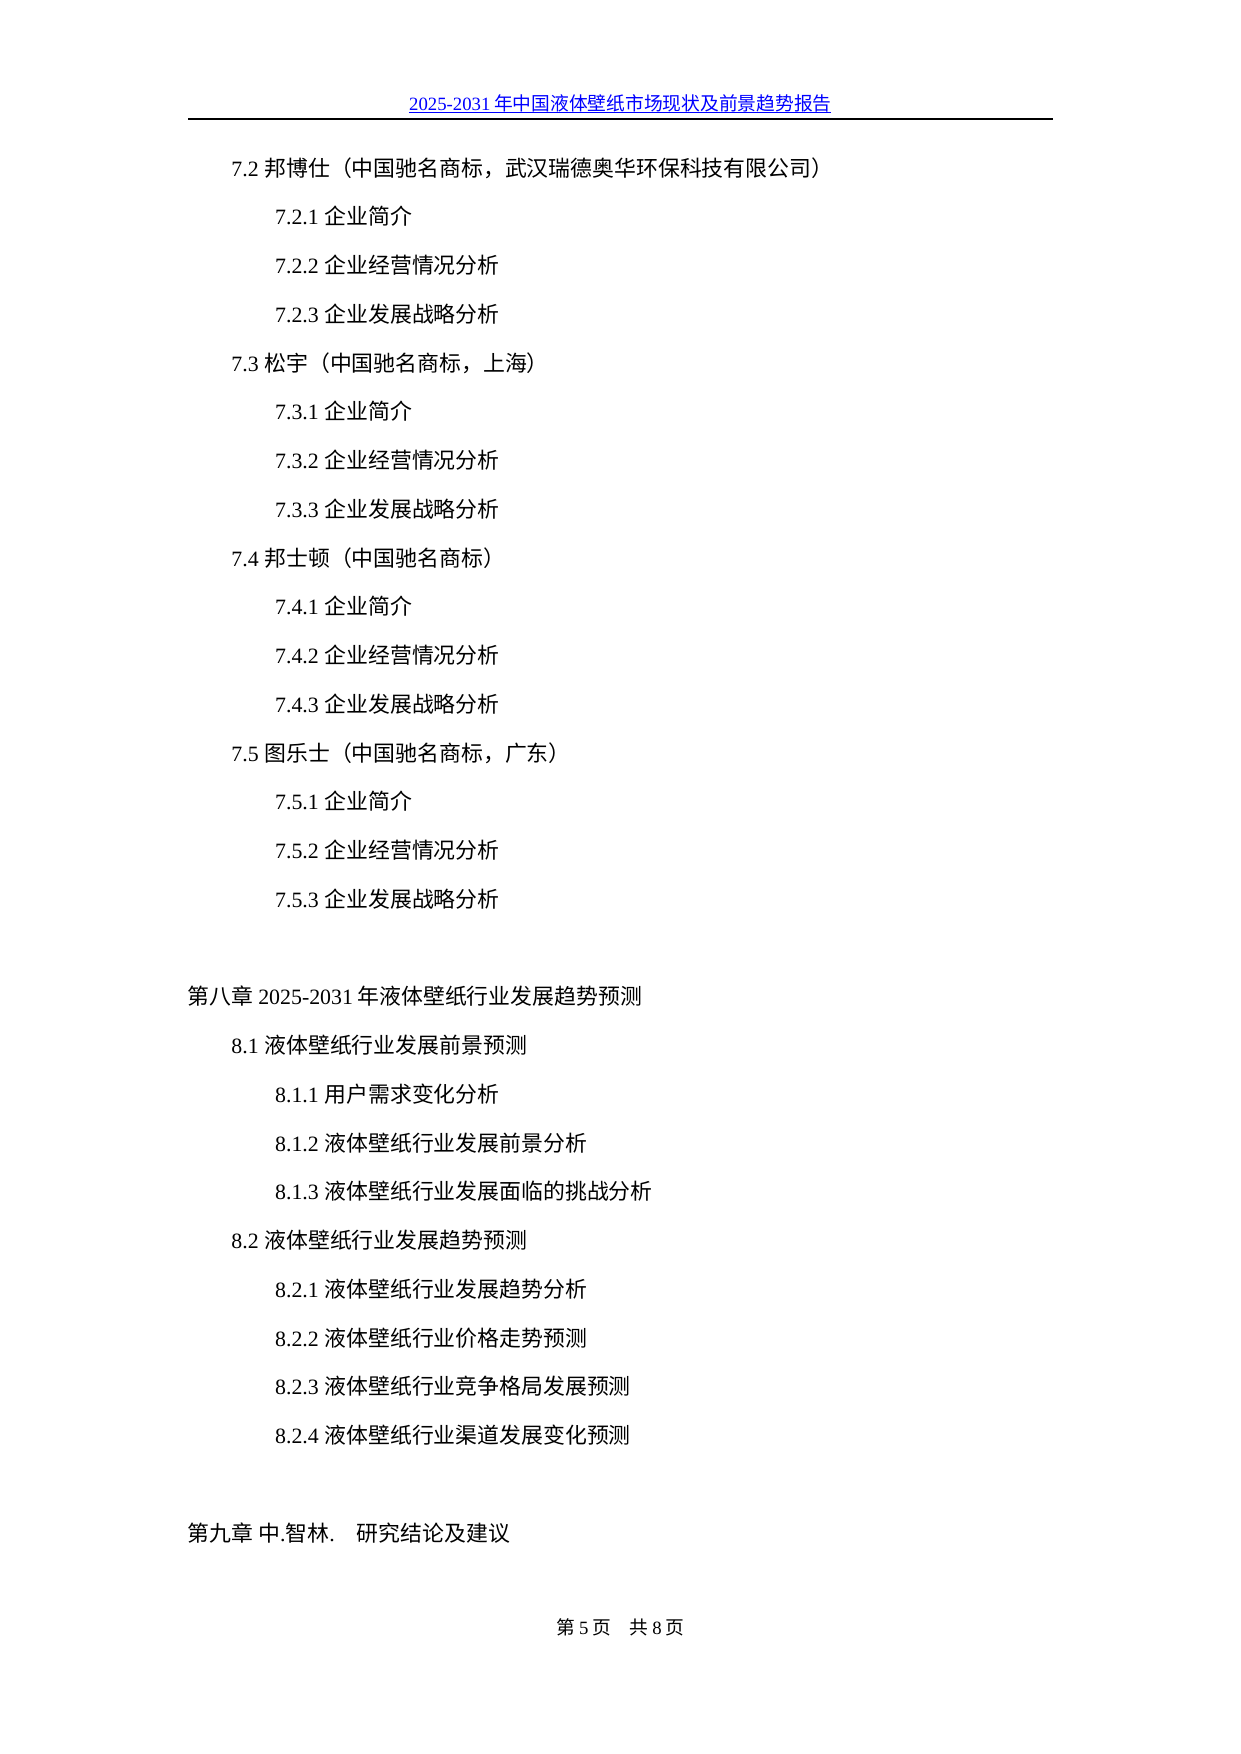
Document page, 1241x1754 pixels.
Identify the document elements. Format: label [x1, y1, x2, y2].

text [187, 150, 1053, 1548]
